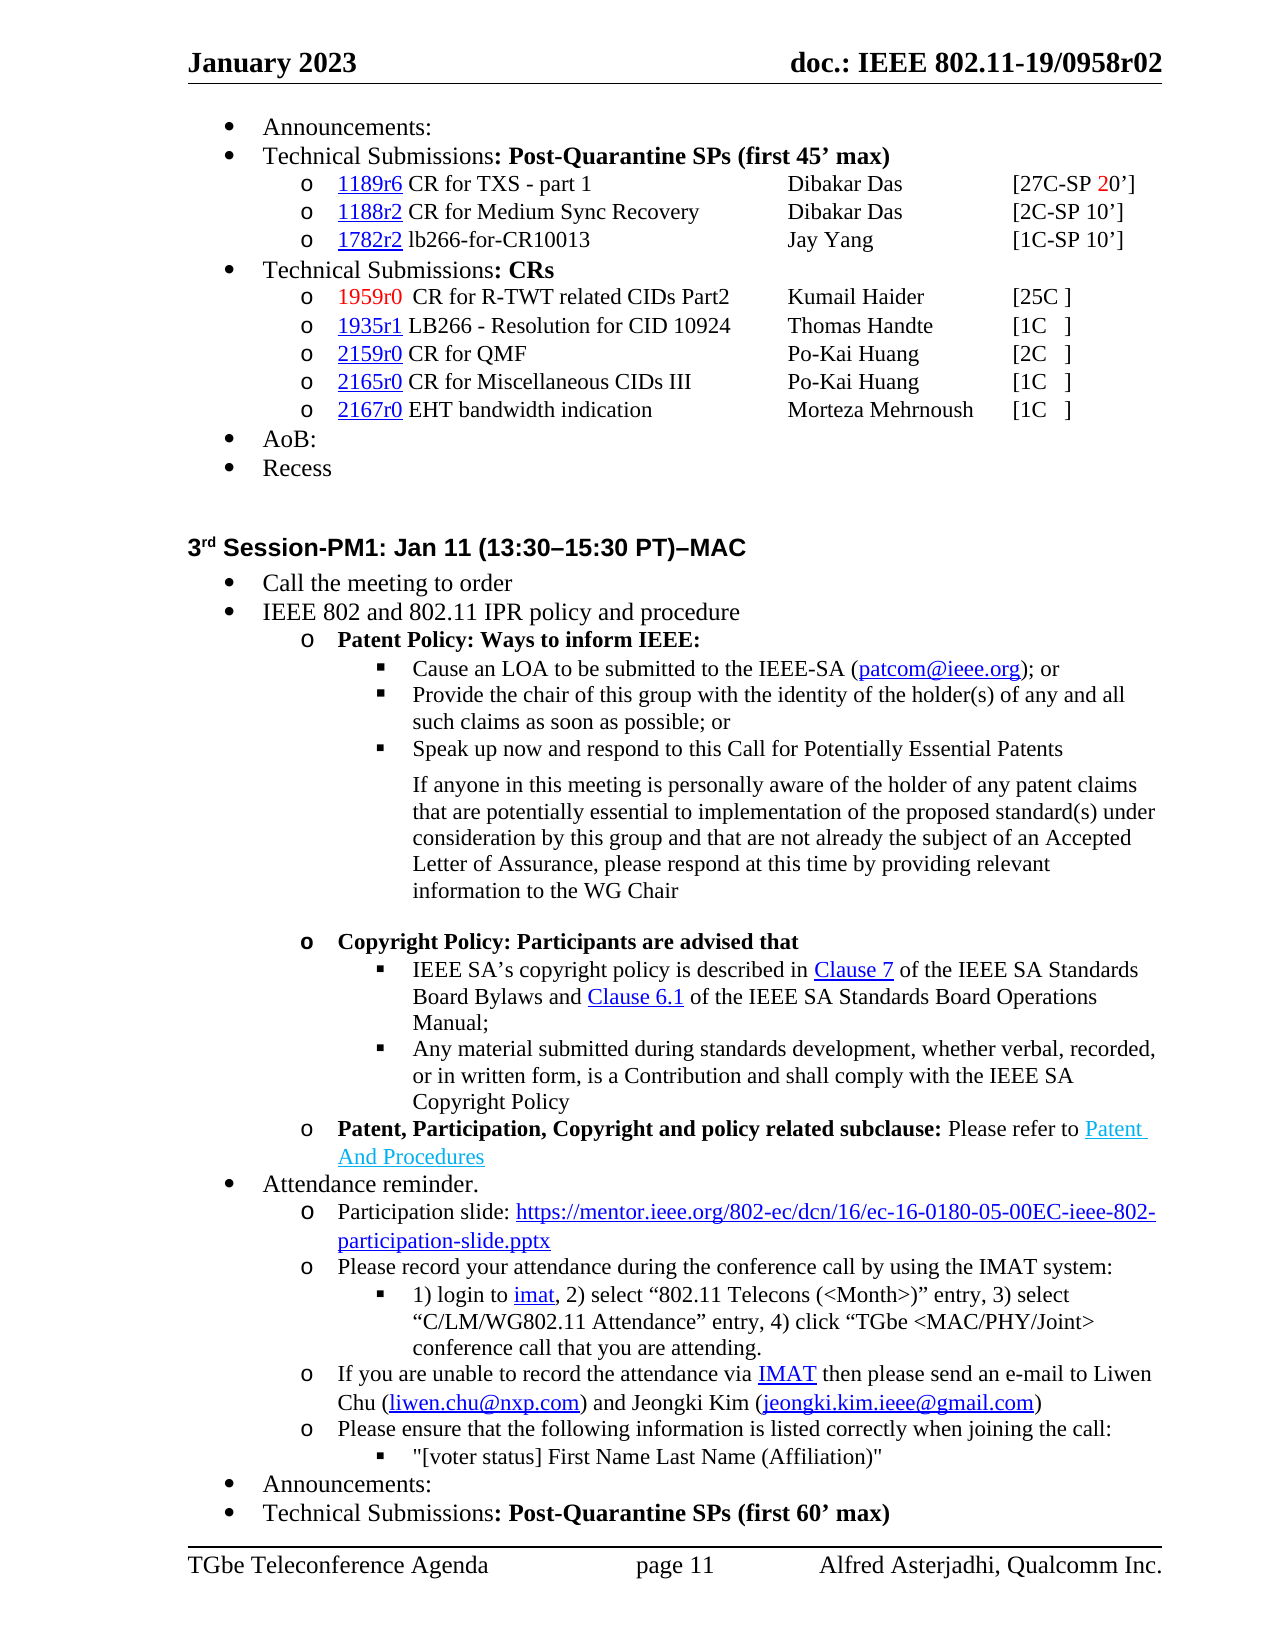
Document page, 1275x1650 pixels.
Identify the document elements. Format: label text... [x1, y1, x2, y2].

list Please record your attendance during the conference call by using the IMAT system: [300, 1253, 1162, 1281]
list "[voter status] First Name Last Name (Affiliation)" [375, 1443, 1162, 1469]
list IEEE 802 and 802.11 IPR policy and procedure [225, 597, 1162, 626]
list Speak up now and respond to this Call for Potentially Essential Patents [375, 735, 1162, 761]
list 1188r2 CR for Medium Sync Recovery Dibakar Das [2C-SP 10’] [300, 198, 1162, 226]
list Call the meeting to order [225, 568, 1162, 597]
list Patent Policy: Ways to inform IEEE: [300, 626, 1162, 655]
list 2159r0 CR for QMF Po-Kai Huang [2C ] [300, 340, 1162, 368]
list 1189r6 CR for TXS - part 1 Dibakar Das [27C-SP 20’] [300, 170, 1162, 198]
list 1935r1 LB266 - Resolution for CID 10924 Thomas Handte [1C ] [300, 312, 1162, 340]
list Technical Submissions: Post-Quarantine SPs (first 60’ max) [225, 1498, 1162, 1527]
list Attendance reminder. [225, 1169, 1162, 1198]
list Patent, Participation, Copyright and policy related subclause: Please refer to Patent And Procedures [300, 1114, 1162, 1169]
list Participation slide: https://mentor.ieee.org/802-ec/dcn/16/ec-16-0180-05-00EC-ieee-802-participation-slide.pptx [300, 1198, 1162, 1253]
list Announcements: [225, 1469, 1162, 1498]
list Announcements: [225, 112, 1162, 141]
list Cause an LOA to be submitted to the IEEE-SA (patcom@ieee.org); or [375, 655, 1162, 682]
list Provide the chair of this group with the identity of the holder(s) of any and all such claims as soon as possible; or [375, 682, 1162, 735]
list If anyone in this meeting is personally aware of the holder of any patent claims that are potentially essential to implementation of the proposed standard(s) under consideration by this group and that are not already the subject of an Accepted Letter of Assurance, please respond at this time by providing relevant information to the WG Chair [412, 771, 1162, 903]
list Any material submitted during standards development, whether verbal, recorded, or in written form, is a Contribution and shall comply with the IEEE SA Copyright Policy [375, 1036, 1162, 1114]
list If you are unable to record the attendance via IMAT then please send an e-mail to Liwen Chu (liwen.chu@nxp.com) and Jeongki Kim (jeongki.kim.ieee@gmail.com) [300, 1360, 1162, 1415]
list 2165r0 CR for Miscellaneous CIDs III Po-Kai Huang [1C ] [300, 368, 1162, 396]
list 2167r0 EHT bandwidth indication Morteza Mehrnoush [1C ] [300, 396, 1162, 424]
list Recess [225, 453, 1162, 482]
list Please ensure that the following information is listed correctly when joining the call: [300, 1415, 1162, 1443]
list 1) login to imat, 2) select “802.11 Telecons (<Month>)” entry, 3) select “C/LM/WG802.11 Attendance” entry, 4) click “TGbe <MAC/PHY/Joint> conference call that you are attending. [375, 1281, 1162, 1360]
subtitle 3rd Session-PM1: Jan 11 (13:30–15:30 PT)–MAC [187, 533, 1162, 562]
list Technical Submissions: CRs [225, 255, 1162, 283]
list 1782r2 lb266-for-CR10013 Jay Yang [1C-SP 10’] [300, 226, 1162, 255]
list Technical Submissions: Post-Quarantine SPs (first 45’ max) [225, 141, 1162, 170]
list AoB: [225, 424, 1162, 453]
list 1959r0 CR for R-TWT related CIDs Part2 Kumail Haider [25C ] [300, 283, 1162, 312]
list Copyright Policy: Participants are advised that [300, 928, 1162, 956]
list IEEE SA’s copyright policy is described in Clause 7 of the IEEE SA Standards Board Bylaws and Clause 6.1 of the IEEE SA Standards Board Operations Manual; [375, 956, 1162, 1036]
